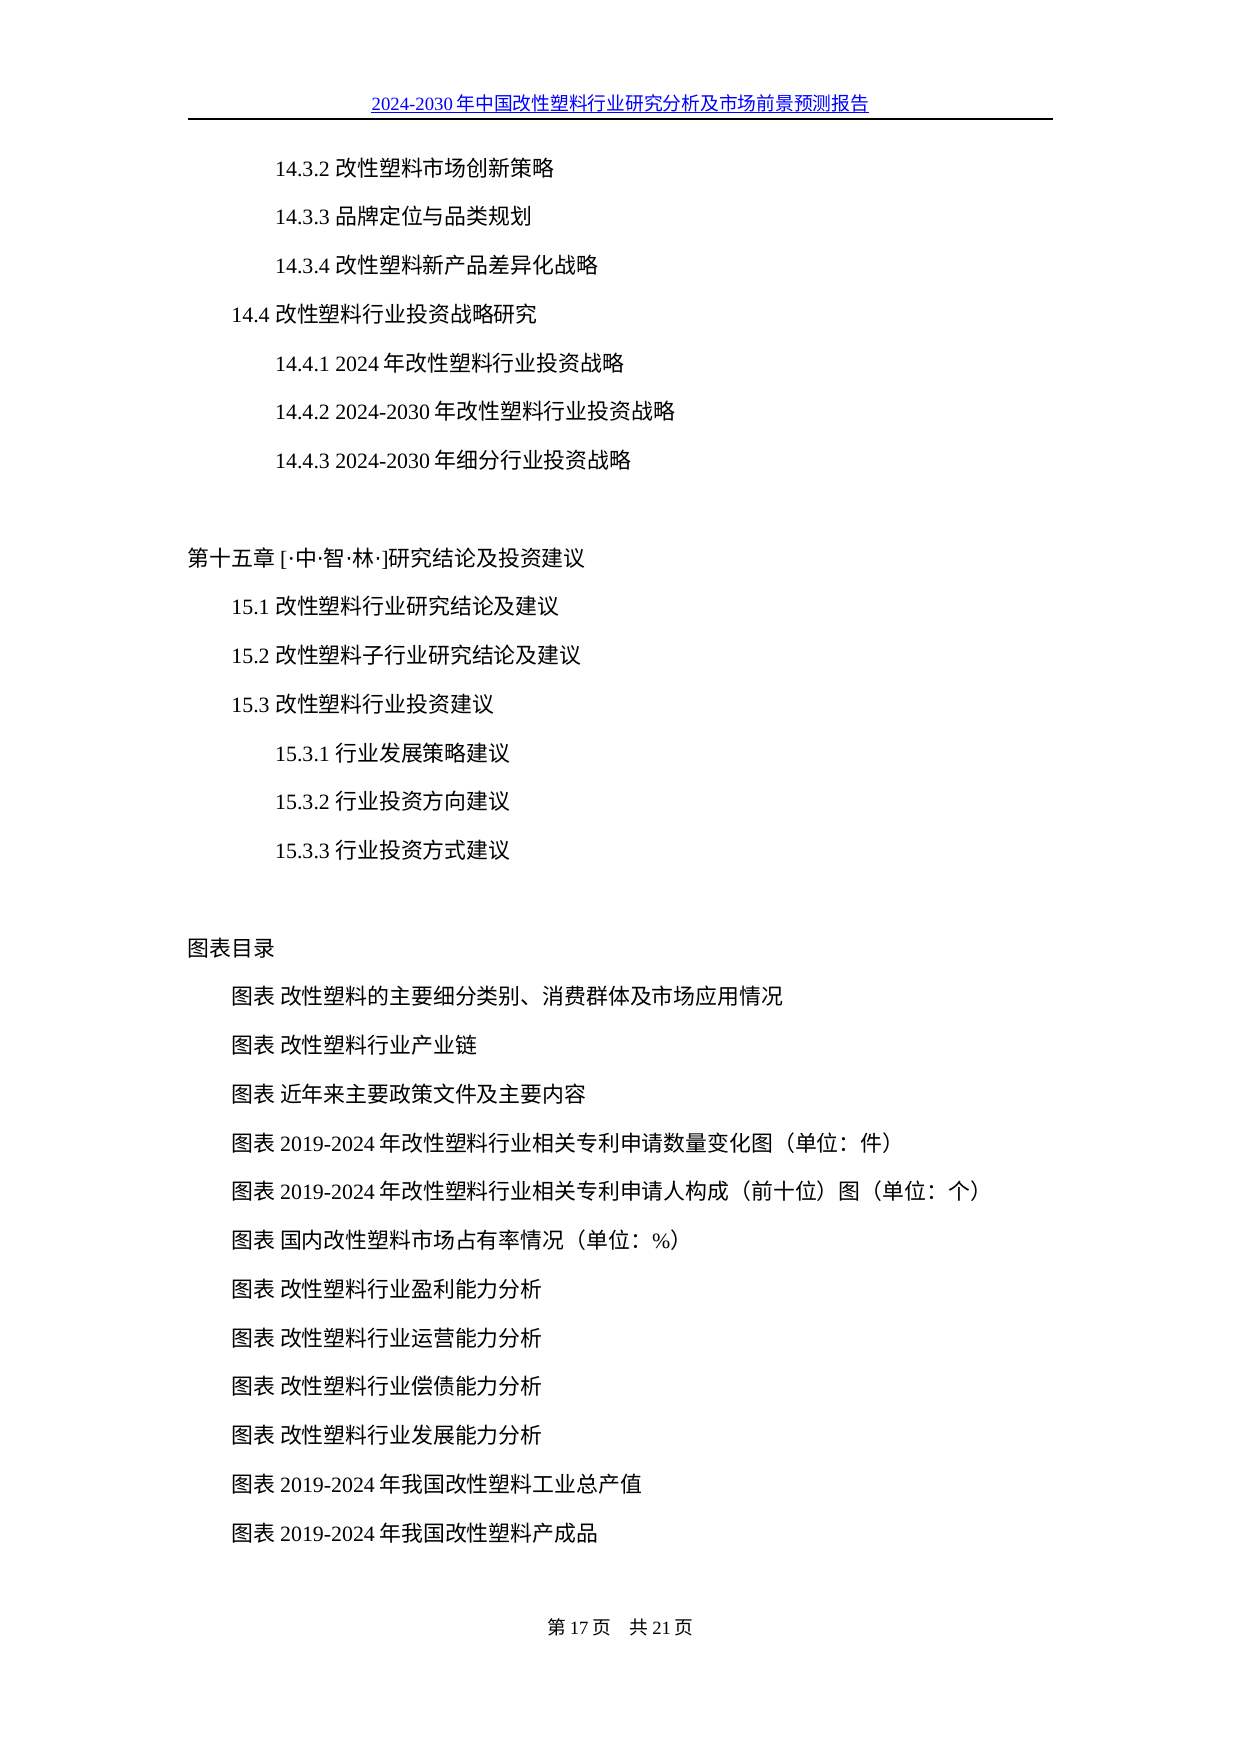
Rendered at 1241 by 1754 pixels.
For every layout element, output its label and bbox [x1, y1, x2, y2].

text [187, 150, 1053, 1548]
